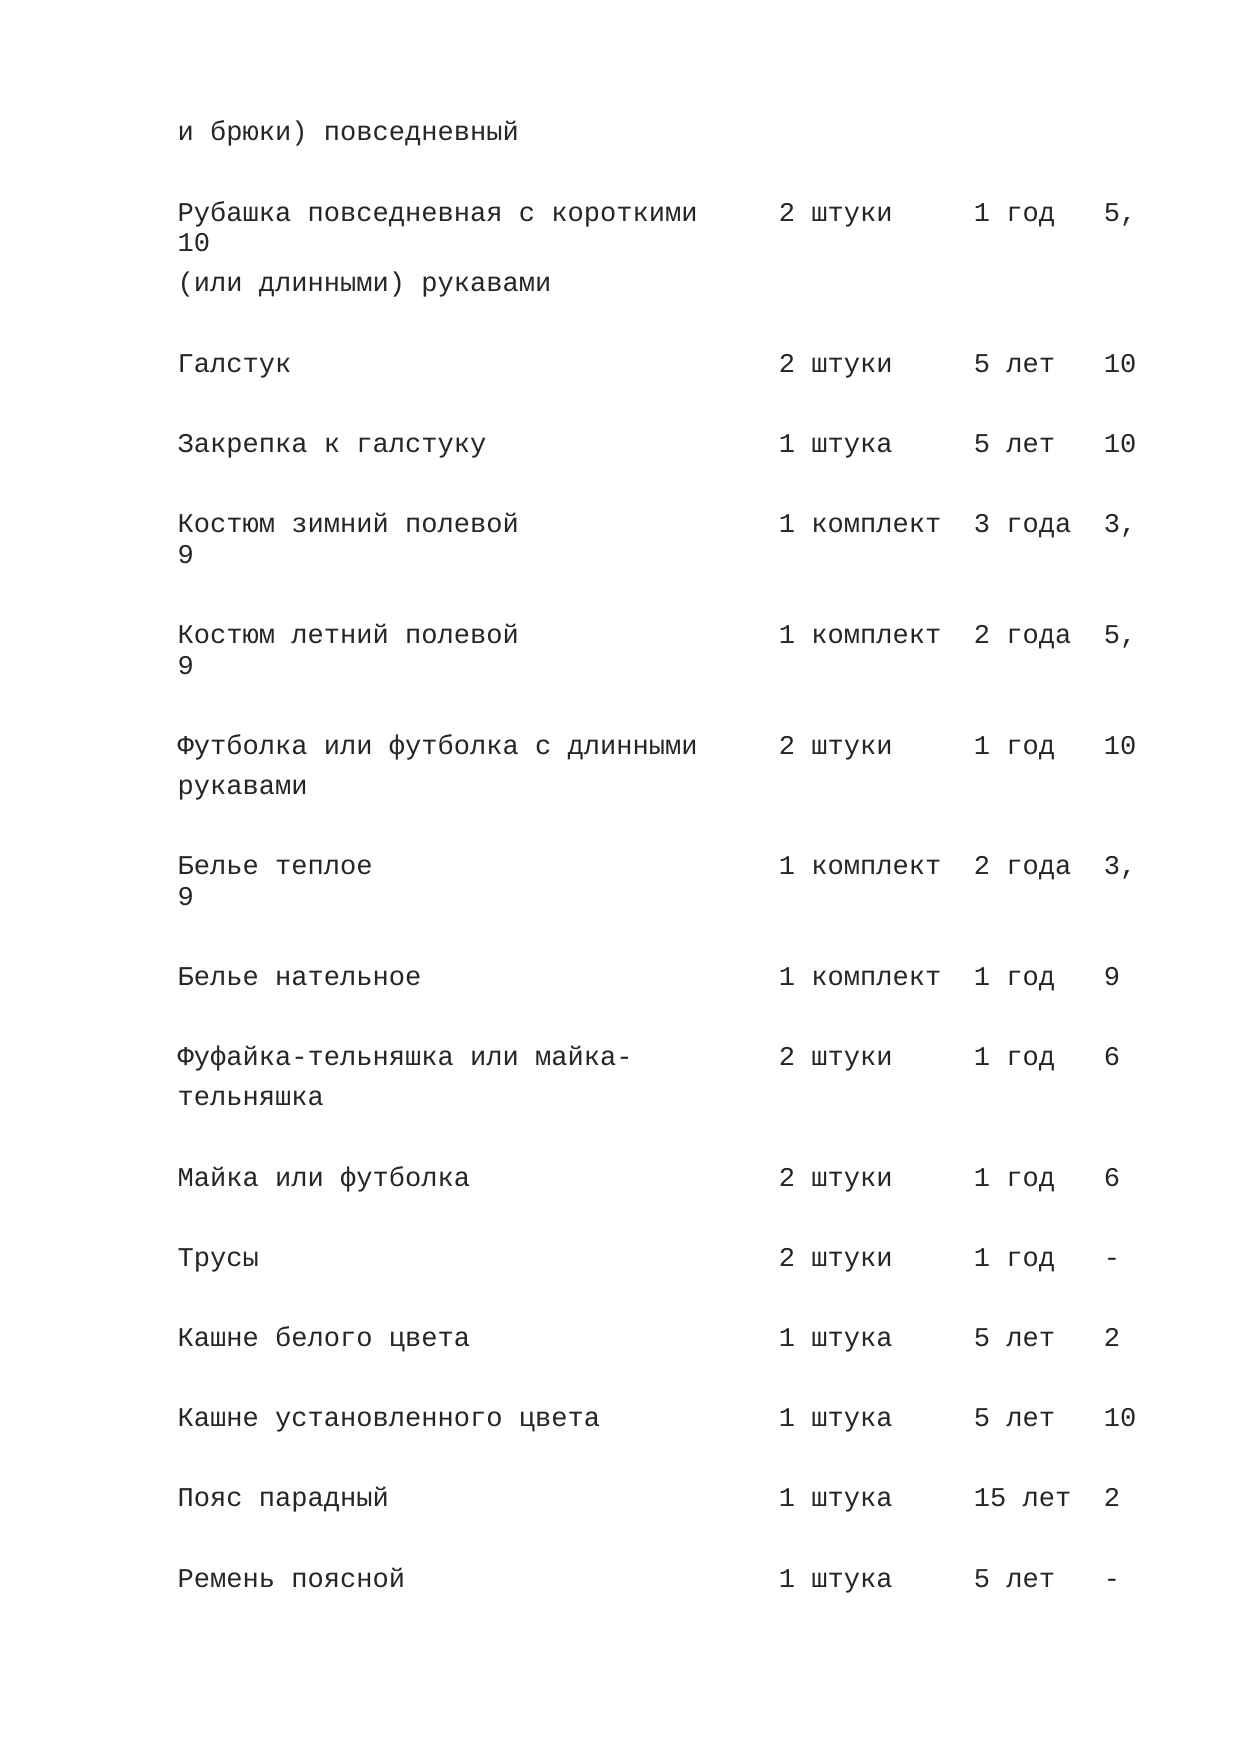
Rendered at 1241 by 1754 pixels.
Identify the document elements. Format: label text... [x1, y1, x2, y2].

text (или длинными) рукавами [177, 269, 1152, 300]
text Белье теплое 1 комплект 2 года 3, 9 [177, 852, 1152, 913]
text Ремень поясной 1 штука 5 лет - [177, 1564, 1152, 1595]
text Белье нательное 1 комплект 1 год 9 [177, 963, 1152, 994]
text Костюм летний полевой 1 комплект 2 года 5, 9 [177, 621, 1152, 682]
text Кашне белого цвета 1 штука 5 лет 2 [177, 1324, 1152, 1354]
text и брюки) повседневный [177, 118, 1152, 149]
text Закрепка к галстуку 1 штука 5 лет 10 [177, 429, 1152, 460]
text тельняшка [177, 1083, 1152, 1114]
text Трусы 2 штуки 1 год - [177, 1244, 1152, 1274]
text Галстук 2 штуки 5 лет 10 [177, 349, 1152, 380]
text Пояс парадный 1 штука 15 лет 2 [177, 1484, 1152, 1515]
text Кашне установленного цвета 1 штука 5 лет 10 [177, 1404, 1152, 1435]
text Костюм зимний полевой 1 комплект 3 года 3, 9 [177, 510, 1152, 571]
text Майка или футболка 2 штуки 1 год 6 [177, 1163, 1152, 1194]
text Футболка или футболка с длинными 2 штуки 1 год 10 [177, 732, 1152, 762]
text Рубашка повседневная с короткими 2 штуки 1 год 5, 10 [177, 198, 1152, 260]
text рукавами [177, 772, 1152, 802]
text Фуфайка-тельняшка или майка- 2 штуки 1 год 6 [177, 1043, 1152, 1074]
